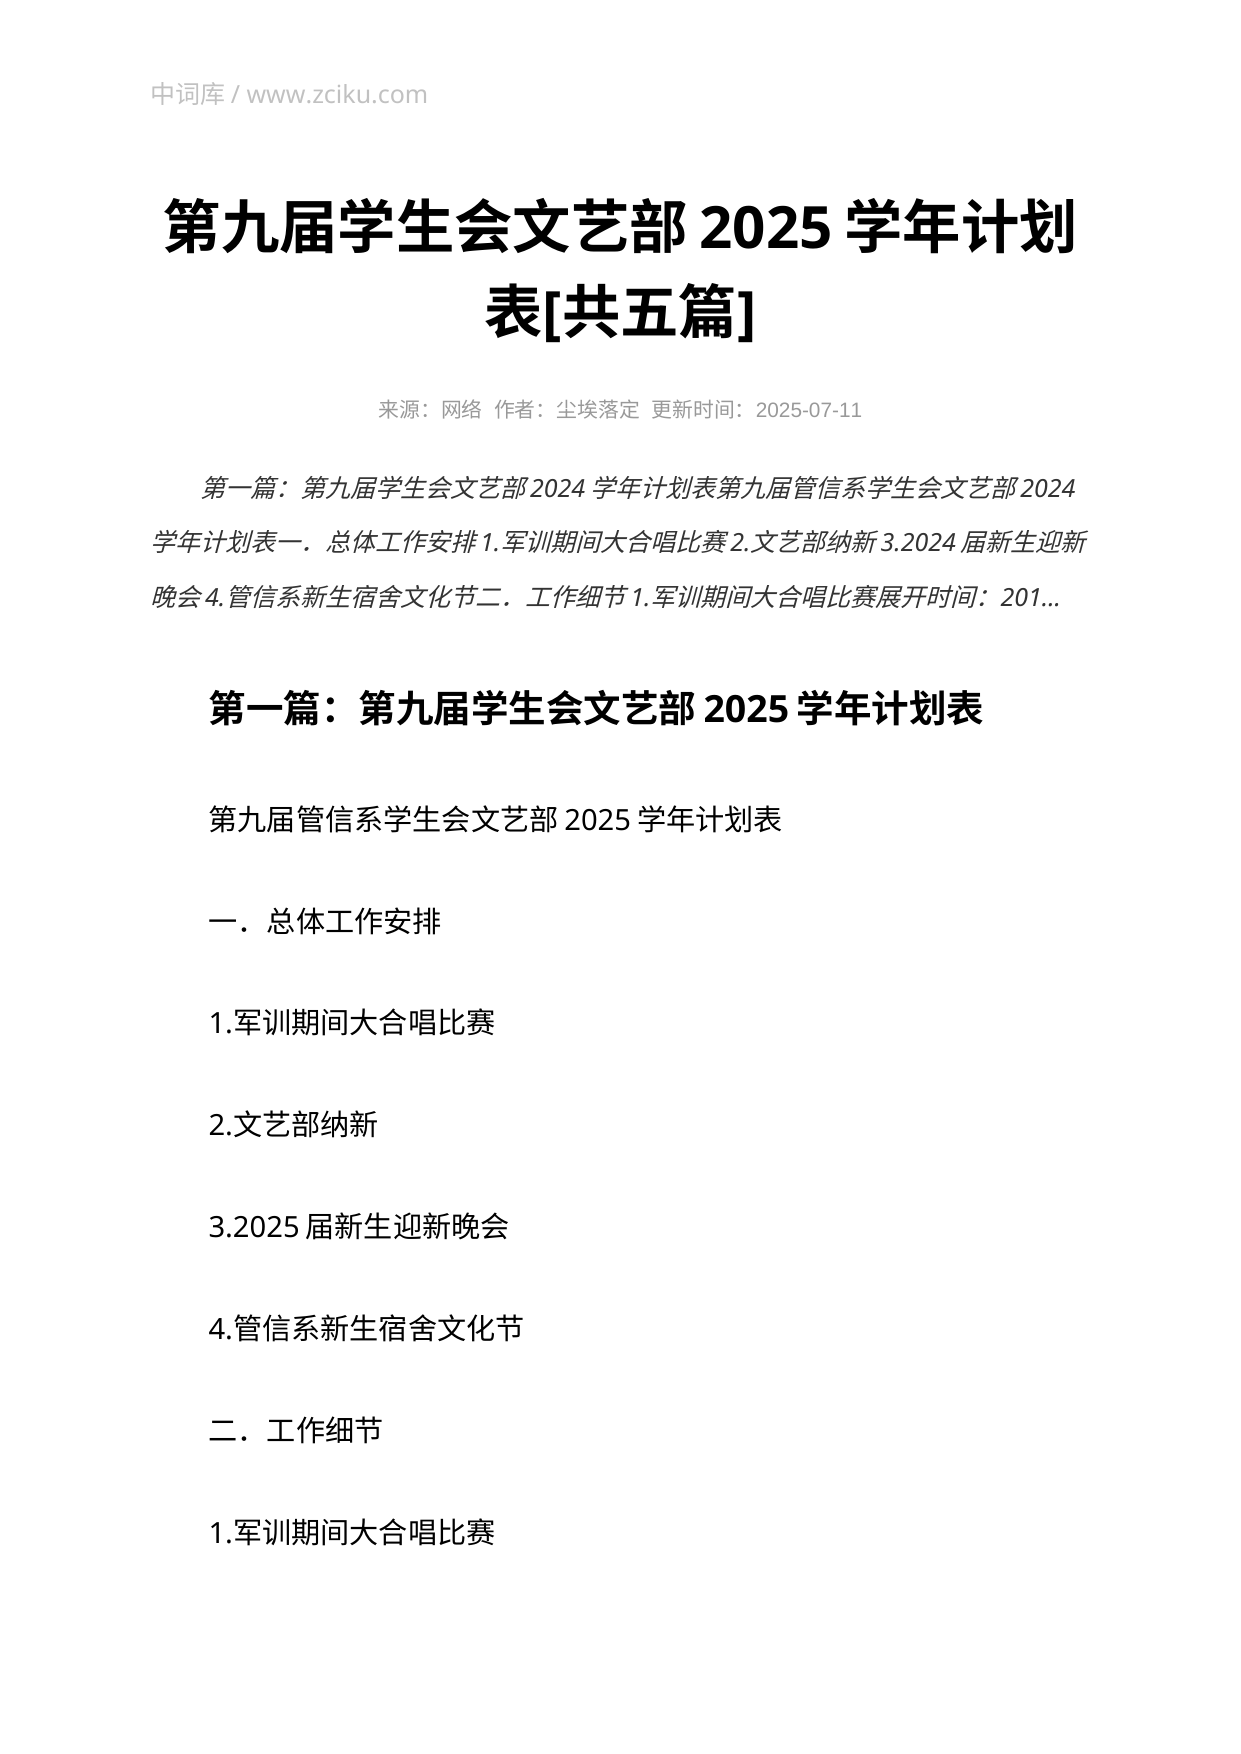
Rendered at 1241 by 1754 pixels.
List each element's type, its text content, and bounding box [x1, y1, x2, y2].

text 3.2025届新生迎新晚会 [150, 1204, 1090, 1246]
text 1.军训期间大合唱比赛 [150, 1000, 1090, 1042]
text 第九届管信系学生会文艺部2025学年计划表 [150, 796, 1090, 838]
subtitle 第九届学生会文艺部2025学年计划表[共五篇] [150, 181, 1090, 351]
text 一．总体工作安排 [150, 898, 1090, 940]
text 二．工作细节 [150, 1408, 1090, 1450]
text 第一篇：第九届学生会文艺部2024学年计划表第九届管信系学生会文艺部2024学年计划表一．总体工作安排1.军训期间大合唱比赛2.文艺部纳新3.2024届新生迎新晚会4.管信系新生宿舍文化节二．工作细节1.军训期间大合唱比赛展开时间：201... [150, 468, 1090, 613]
text 2.文艺部纳新 [150, 1102, 1090, 1144]
text 来源：网络 作者：尘埃落定 更新时间：2025-07-11 [150, 398, 1090, 422]
text 4.管信系新生宿舍文化节 [150, 1306, 1090, 1348]
text 第一篇：第九届学生会文艺部2025学年计划表 [150, 678, 1090, 733]
text 1.军训期间大合唱比赛 [150, 1509, 1090, 1552]
